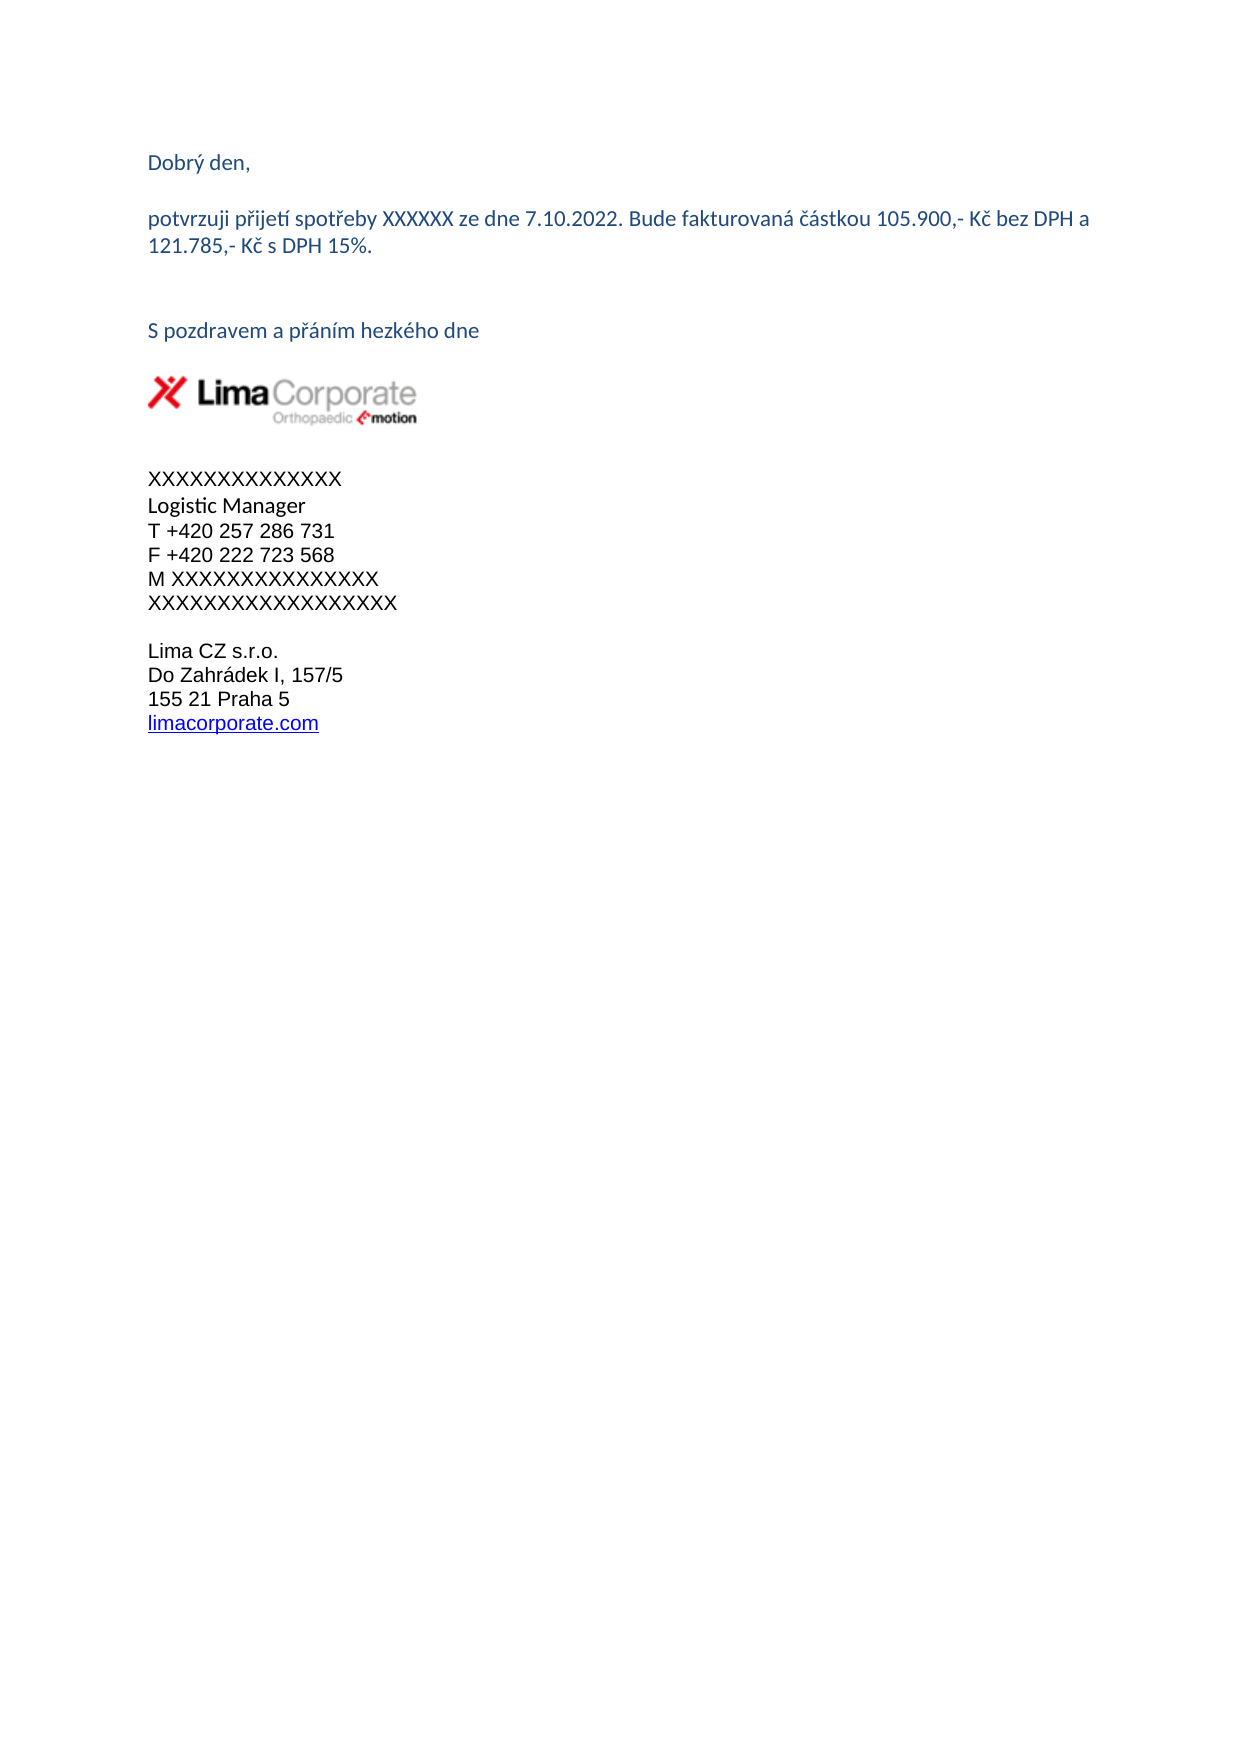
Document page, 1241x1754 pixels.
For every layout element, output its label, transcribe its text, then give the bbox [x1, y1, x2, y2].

text S pozdravem a přáním hezkého dne [148, 316, 1093, 344]
text XXXXXXXXXXXXXXXXXX [148, 591, 1093, 615]
text M XXXXXXXXXXXXXXX [148, 567, 1093, 591]
text F +420 222 723 568 [148, 543, 1093, 567]
text XXXXXXXXXXXXXX [148, 467, 1093, 491]
text Dobrý den, [148, 148, 1093, 176]
text potvrzuji přijetí spotřeby XXXXXX ze dne 7.10.2022. Bude fakturovaná částkou 105.900,- Kč bez DPH a 121.785,- Kč s DPH 15%. [148, 204, 1093, 260]
text Logistic Manager [148, 491, 1093, 519]
text limacorporate.com [148, 711, 1093, 734]
text Lima CZ s.r.o. Do Zahrádek I, 157/5 155 21 Praha 5 [148, 639, 1093, 711]
picture [147, 371, 450, 439]
text T +420 257 286 731 [148, 519, 1093, 543]
